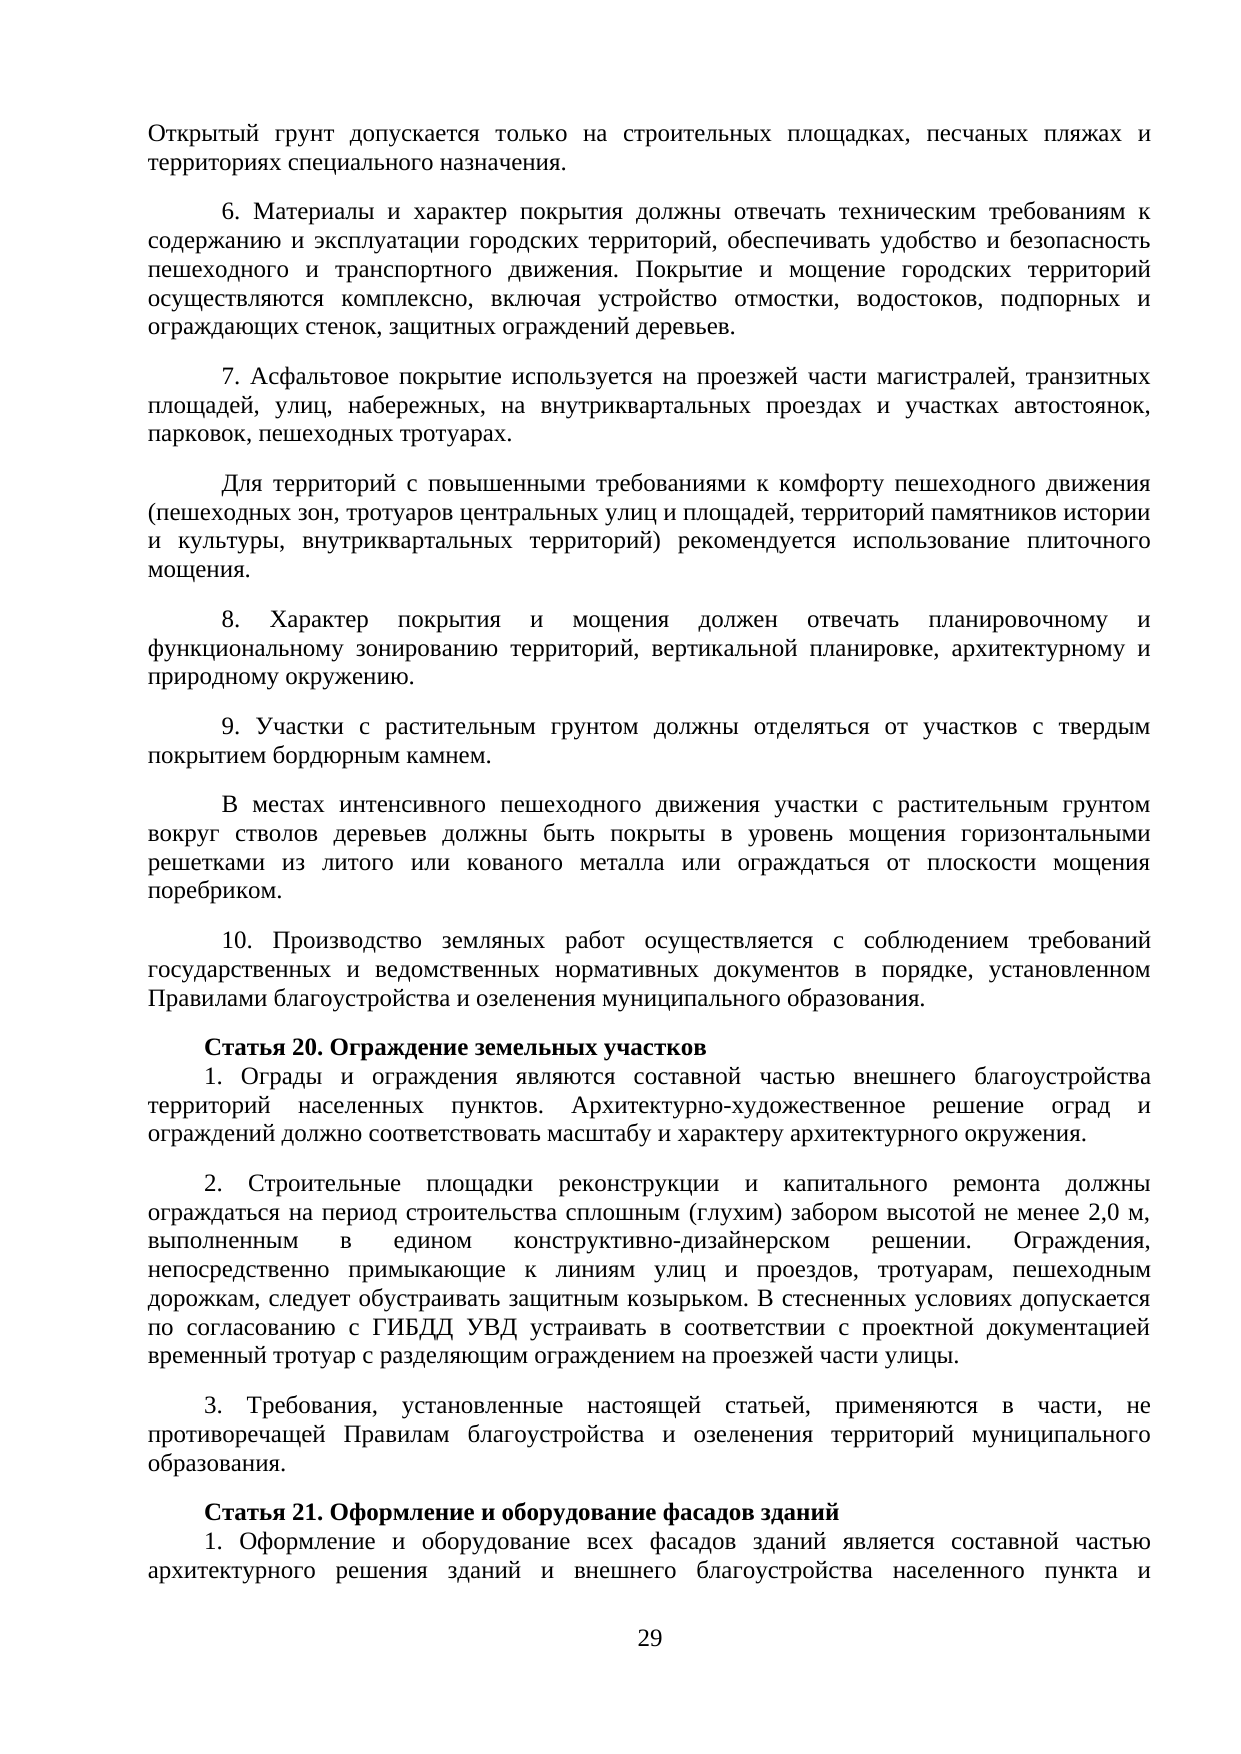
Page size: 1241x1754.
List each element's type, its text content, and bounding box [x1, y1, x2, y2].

text 6. Материалы и характер покрытия должны отвечать техническим требованиям к содержанию и эксплуатации городских территорий, обеспечивать удобство и безопасность пешеходного и транспортного движения. Покрытие и мощение городских территорий осуществляются комплексно, включая устройство отмостки, водостоков, подпорных и ограждающих стенок, защитных ограждений деревьев. [148, 196, 1152, 340]
text 7. Асфальтовое покрытие используется на проезжей части магистралей, транзитных площадей, улиц, набережных, на внутриквартальных проездах и участках автостоянок, парковок, пешеходных тротуарах. [148, 361, 1152, 447]
text 3. Требования, установленные настоящей статьей, применяются в части, не противоречащей Правилам благоустройства и озеленения территорий муниципального образования. [148, 1390, 1152, 1476]
text 1. Ограды и ограждения являются составной частью внешнего благоустройства территорий населенных пунктов. Архитектурно-художественное решение оград и ограждений должно соответствовать масштабу и характеру архитектурного окружения. [148, 1061, 1152, 1147]
text 10. Производство земляных работ осуществляется с соблюдением требований государственных и ведомственных нормативных документов в порядке, установленном Правилами благоустройства и озеленения муниципального образования. [148, 925, 1152, 1011]
text В местах интенсивного пешеходного движения участки с растительным грунтом вокруг стволов деревьев должны быть покрыты в уровень мощения горизонтальными решетками из литого или кованого металла или ограждаться от плоскости мощения поребриком. [148, 789, 1152, 904]
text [148, 118, 1152, 176]
subtitle Статья 21. Оформление и оборудование фасадов зданий [148, 1497, 1152, 1526]
text 9. Участки с растительным грунтом должны отделяться от участков с твердым покрытием бордюрным камнем. [148, 711, 1152, 768]
subtitle Статья 20. Ограждение земельных участков [148, 1032, 1152, 1061]
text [148, 1526, 1152, 1583]
text 2. Строительные площадки реконструкции и капитального ремонта должны ограждаться на период строительства сплошным (глухим) забором высотой не менее 2,0 м, выполненным в едином конструктивно-дизайнерском решении. Ограждения, непосредственно примыкающие к линиям улиц и проездов, тротуарам, пешеходным дорожкам, следует обустраивать защитным козырьком. В стесненных условиях допускается по согласованию с ГИБДД УВД устраивать в соответствии с проектной документацией временный тротуар с разделяющим ограждением на проезжей части улицы. [148, 1168, 1152, 1369]
text Для территорий с повышенными требованиями к комфорту пешеходного движения (пешеходных зон, тротуаров центральных улиц и площадей, территорий памятников истории и культуры, внутриквартальных территорий) рекомендуется использование плиточного мощения. [148, 468, 1152, 583]
text 8. Характер покрытия и мощения должен отвечать планировочному и функциональному зонированию территорий, вертикальной планировке, архитектурному и природному окружению. [148, 604, 1152, 690]
